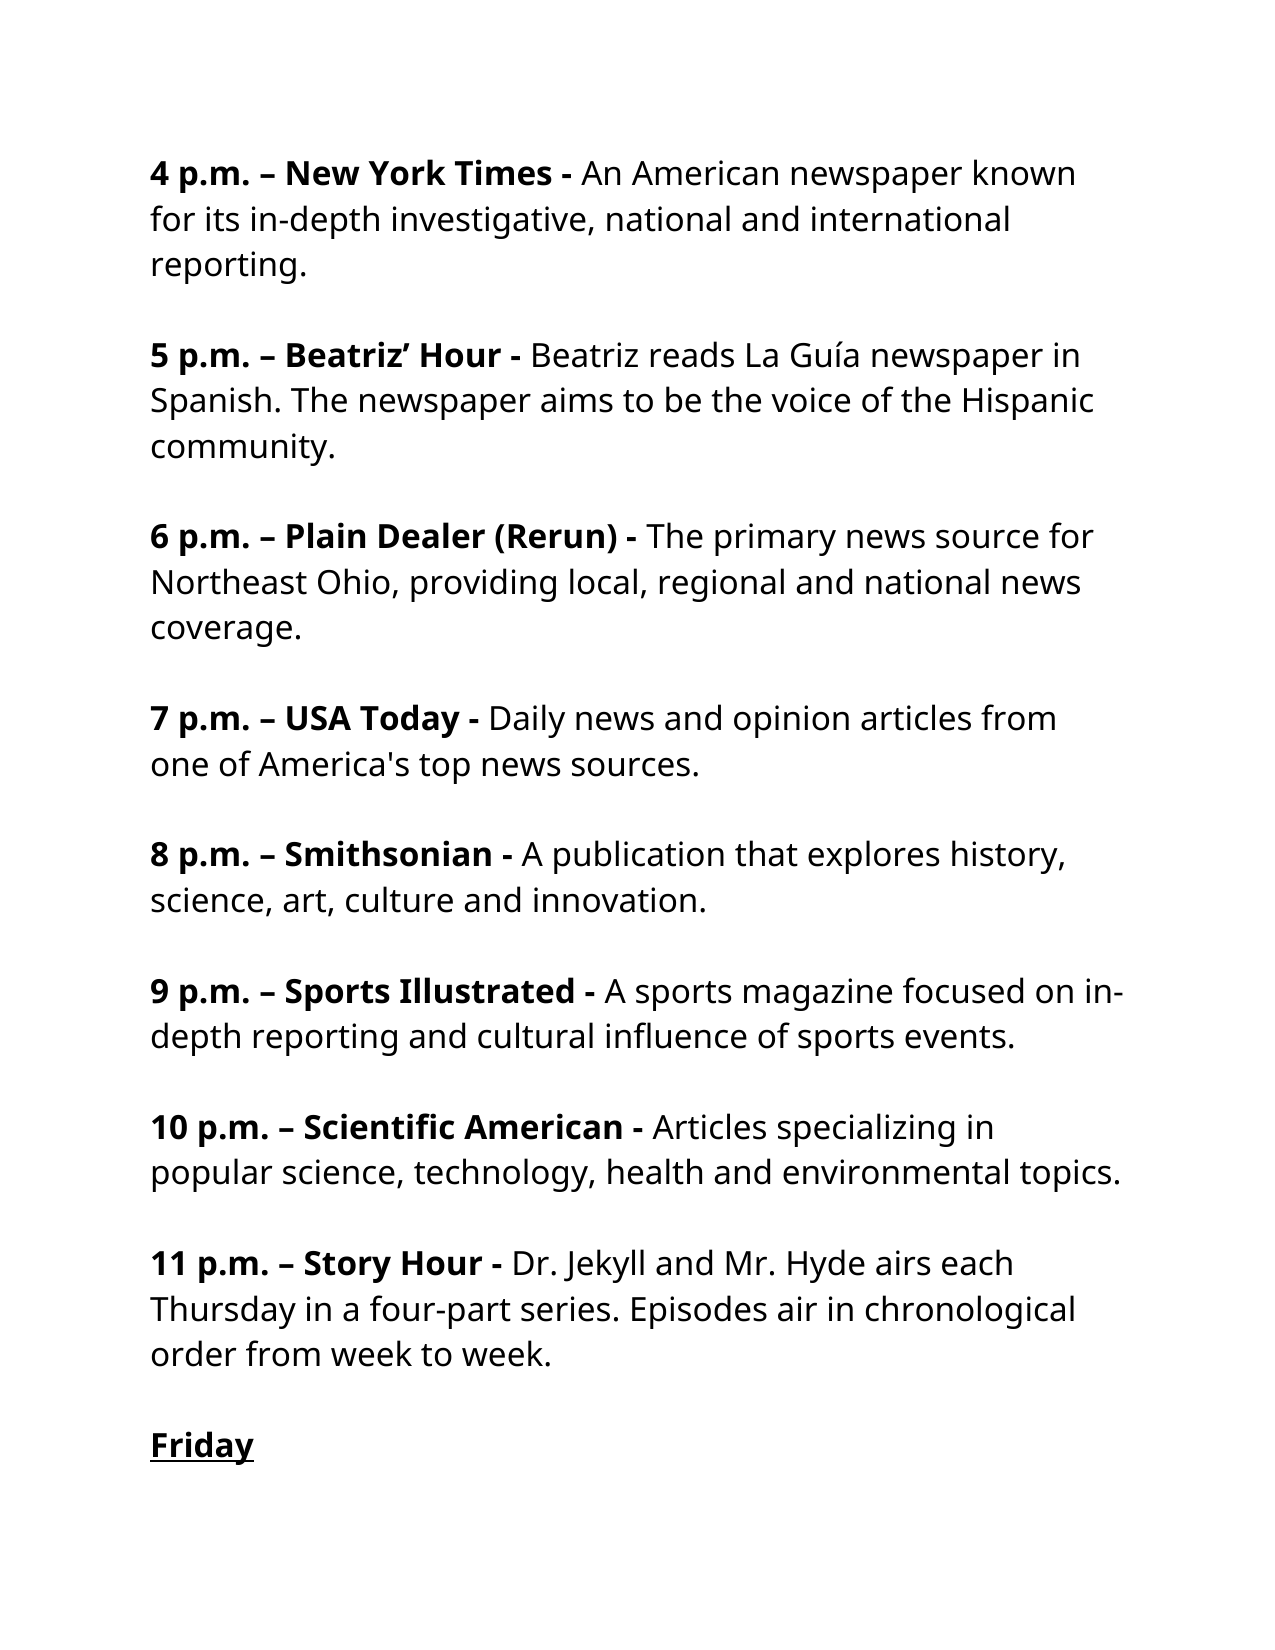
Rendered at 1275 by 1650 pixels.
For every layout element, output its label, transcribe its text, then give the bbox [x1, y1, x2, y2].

text 8 p.m. – Smithsonian - A publication that explores history, science, art, culture and innovation. [150, 831, 1125, 922]
text Friday [150, 1422, 1125, 1467]
text 11 p.m. – Story Hour - Dr. Jekyll and Mr. Hyde airs each Thursday in a four-part series. Episodes air in chronological order from week to week. [150, 1240, 1125, 1376]
text 10 p.m. – Scientific American - Articles specializing in popular science, technology, health and environmental topics. [150, 1104, 1125, 1194]
text 6 p.m. – Plain Dealer (Rerun) - The primary news source for Northeast Ohio, providing local, regional and national news coverage. [150, 513, 1125, 649]
text 7 p.m. – USA Today - Daily news and opinion articles from one of America's top news sources. [150, 695, 1125, 786]
text 5 p.m. – Beatriz’ Hour - Beatriz reads La Guía newspaper in Spanish. The newspaper aims to be the voice of the Hispanic community. [150, 332, 1125, 468]
text 4 p.m. – New York Times - An American newspaper known for its in-depth investigative, national and international reporting. [150, 150, 1125, 286]
text 9 p.m. – Sports Illustrated - A sports magazine focused on in-depth reporting and cultural influence of sports events. [150, 967, 1125, 1058]
